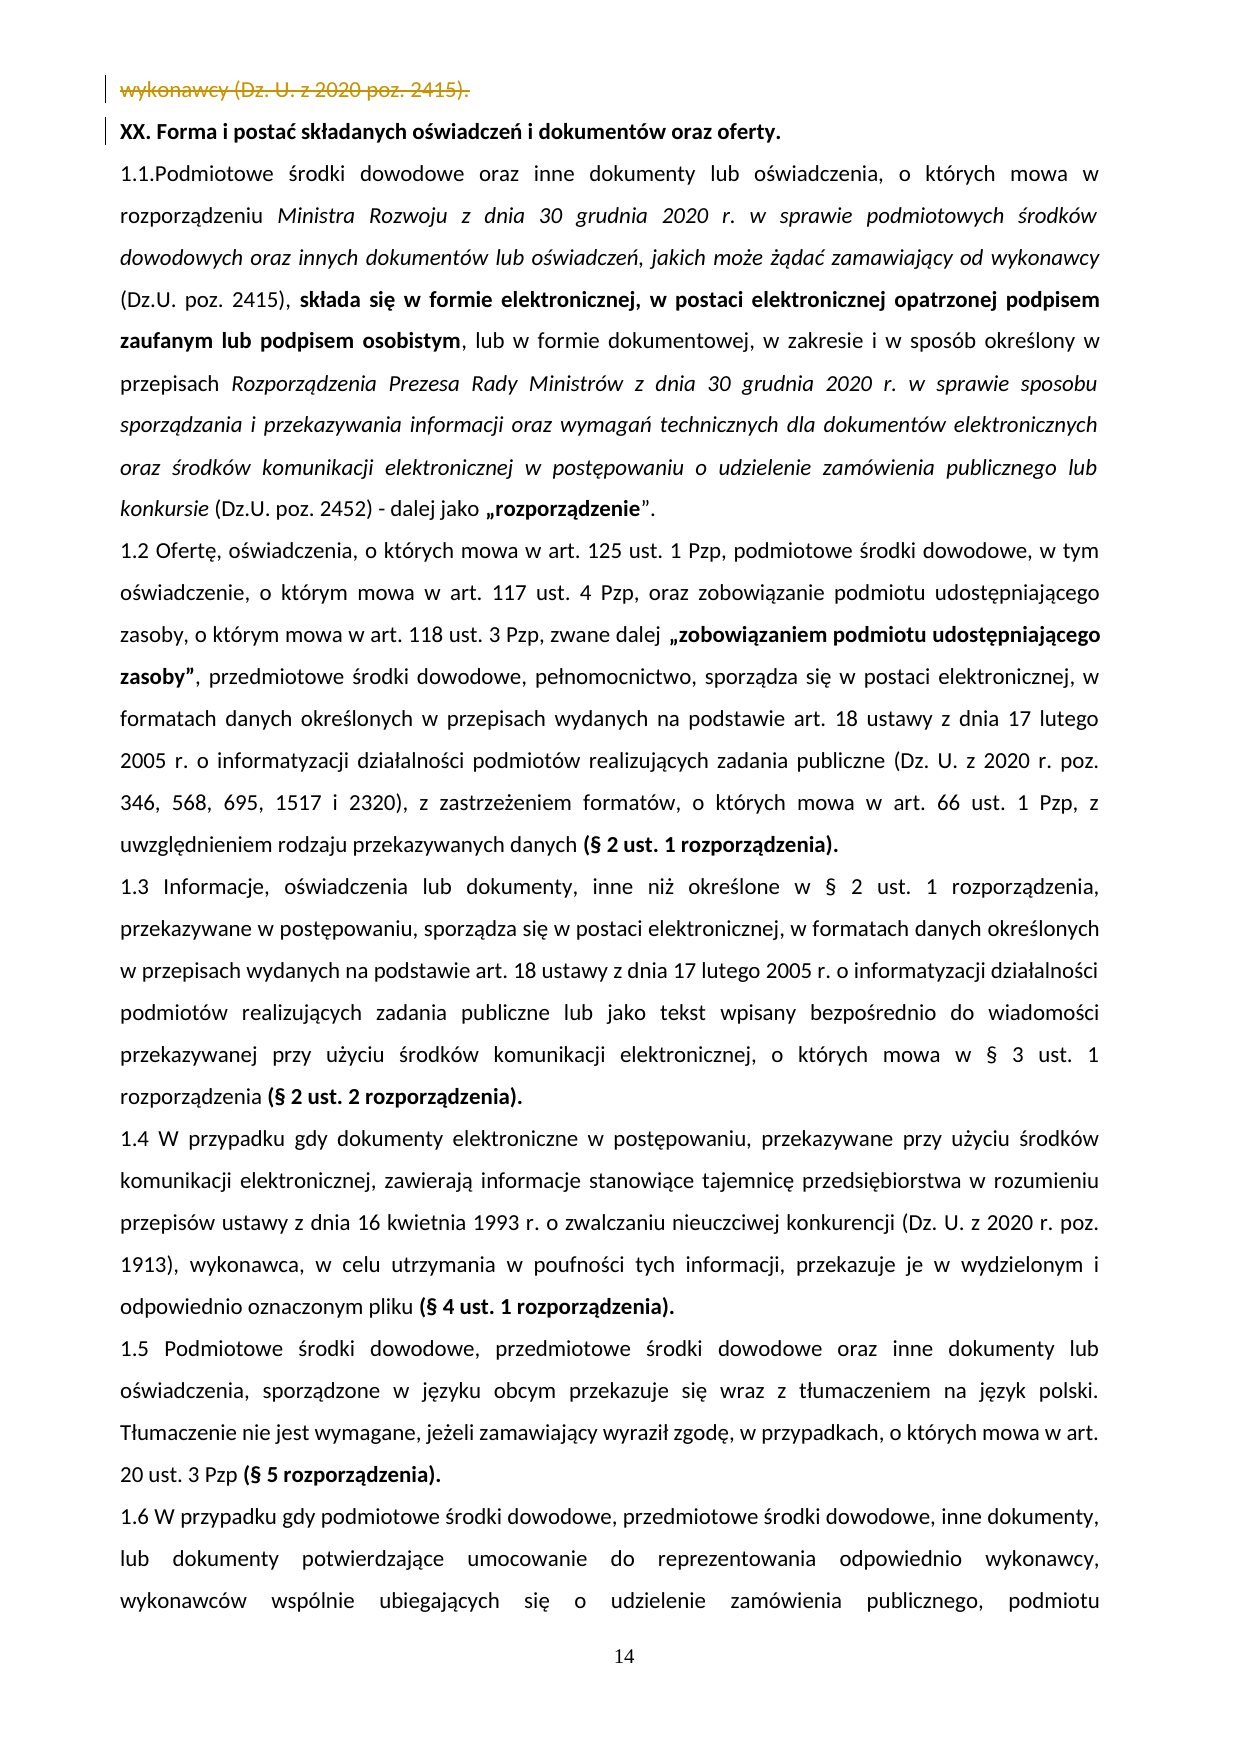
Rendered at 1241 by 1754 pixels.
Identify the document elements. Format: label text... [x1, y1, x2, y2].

text 1.2 Ofertę, oświadczenia, o których mowa w art. 125 ust. 1 Pzp, podmiotowe środki dowodowe, w tym oświadczenie, o którym mowa w art. 117 ust. 4 Pzp, oraz zobowiązanie podmiotu udostępniającego zasoby, o którym mowa w art. 118 ust. 3 Pzp, zwane dalej „zobowiązaniem podmiotu udostępniającego zasoby”, przedmiotowe środki dowodowe, pełnomocnictwo, sporządza się w postaci elektronicznej, w formatach danych określonych w przepisach wydanych na podstawie art. 18 ustawy z dnia 17 lutego 2005 r. o informatyzacji działalności podmiotów realizujących zadania publiczne (Dz. U. z 2020 r. poz. 346, 568, 695, 1517 i 2320), z zastrzeżeniem formatów, o których mowa w art. 66 ust. 1 Pzp, z uwzględnieniem rodzaju przekazywanych danych (§ 2 ust. 1 rozporządzenia). [120, 537, 1101, 858]
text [120, 1502, 1101, 1614]
text XX. Forma i postać składanych oświadczeń i dokumentów oraz oferty. [120, 117, 1101, 145]
text 1.4 W przypadku gdy dokumenty elektroniczne w postępowaniu, przekazywane przy użyciu środków komunikacji elektronicznej, zawierają informacje stanowiące tajemnicę przedsiębiorstwa w rozumieniu przepisów ustawy z dnia 16 kwietnia 1993 r. o zwalczaniu nieuczciwej konkurencji (Dz. U. z 2020 r. poz. 1913), wykonawca, w celu utrzymania w poufności tych informacji, przekazuje je w wydzielonym i odpowiednio oznaczonym pliku (§ 4 ust. 1 rozporządzenia). [120, 1124, 1101, 1320]
text 1.3 Informacje, oświadczenia lub dokumenty, inne niż określone w § 2 ust. 1 rozporządzenia, przekazywane w postępowaniu, sporządza się w postaci elektronicznej, w formatach danych określonych w przepisach wydanych na podstawie art. 18 ustawy z dnia 17 lutego 2005 r. o informatyzacji działalności podmiotów realizujących zadania publiczne lub jako tekst wpisany bezpośrednio do wiadomości przekazywanej przy użyciu środków komunikacji elektronicznej, o których mowa w § 3 ust. 1 rozporządzenia (§ 2 ust. 2 rozporządzenia). [120, 872, 1101, 1110]
text 1.5 Podmiotowe środki dowodowe, przedmiotowe środki dowodowe oraz inne dokumenty lub oświadczenia, sporządzone w języku obcym przekazuje się wraz z tłumaczeniem na język polski. Tłumaczenie nie jest wymagane, jeżeli zamawiający wyraził zgodę, w przypadkach, o których mowa w art. 20 ust. 3 Pzp (§ 5 rozporządzenia). [120, 1334, 1101, 1488]
text 1.1.Podmiotowe środki dowodowe oraz inne dokumenty lub oświadczenia, o których mowa w rozporządzeniu Ministra Rozwoju z dnia 30 grudnia 2020 r. w sprawie podmiotowych środków dowodowych oraz innych dokumentów lub oświadczeń, jakich może żądać zamawiający od wykonawcy (Dz.U. poz. 2415), składa się w formie elektronicznej, w postaci elektronicznej opatrzonej podpisem zaufanym lub podpisem osobistym, lub w formie dokumentowej, w zakresie i w sposób określony w przepisach Rozporządzenia Prezesa Rady Ministrów z dnia 30 grudnia 2020 r. w sprawie sposobu sporządzania i przekazywania informacji oraz wymagań technicznych dla dokumentów elektronicznych oraz środków komunikacji elektronicznej w postępowaniu o udzielenie zamówienia publicznego lub konkursie (Dz.U. poz. 2452) - dalej jako „rozporządzenie”. [120, 159, 1101, 523]
